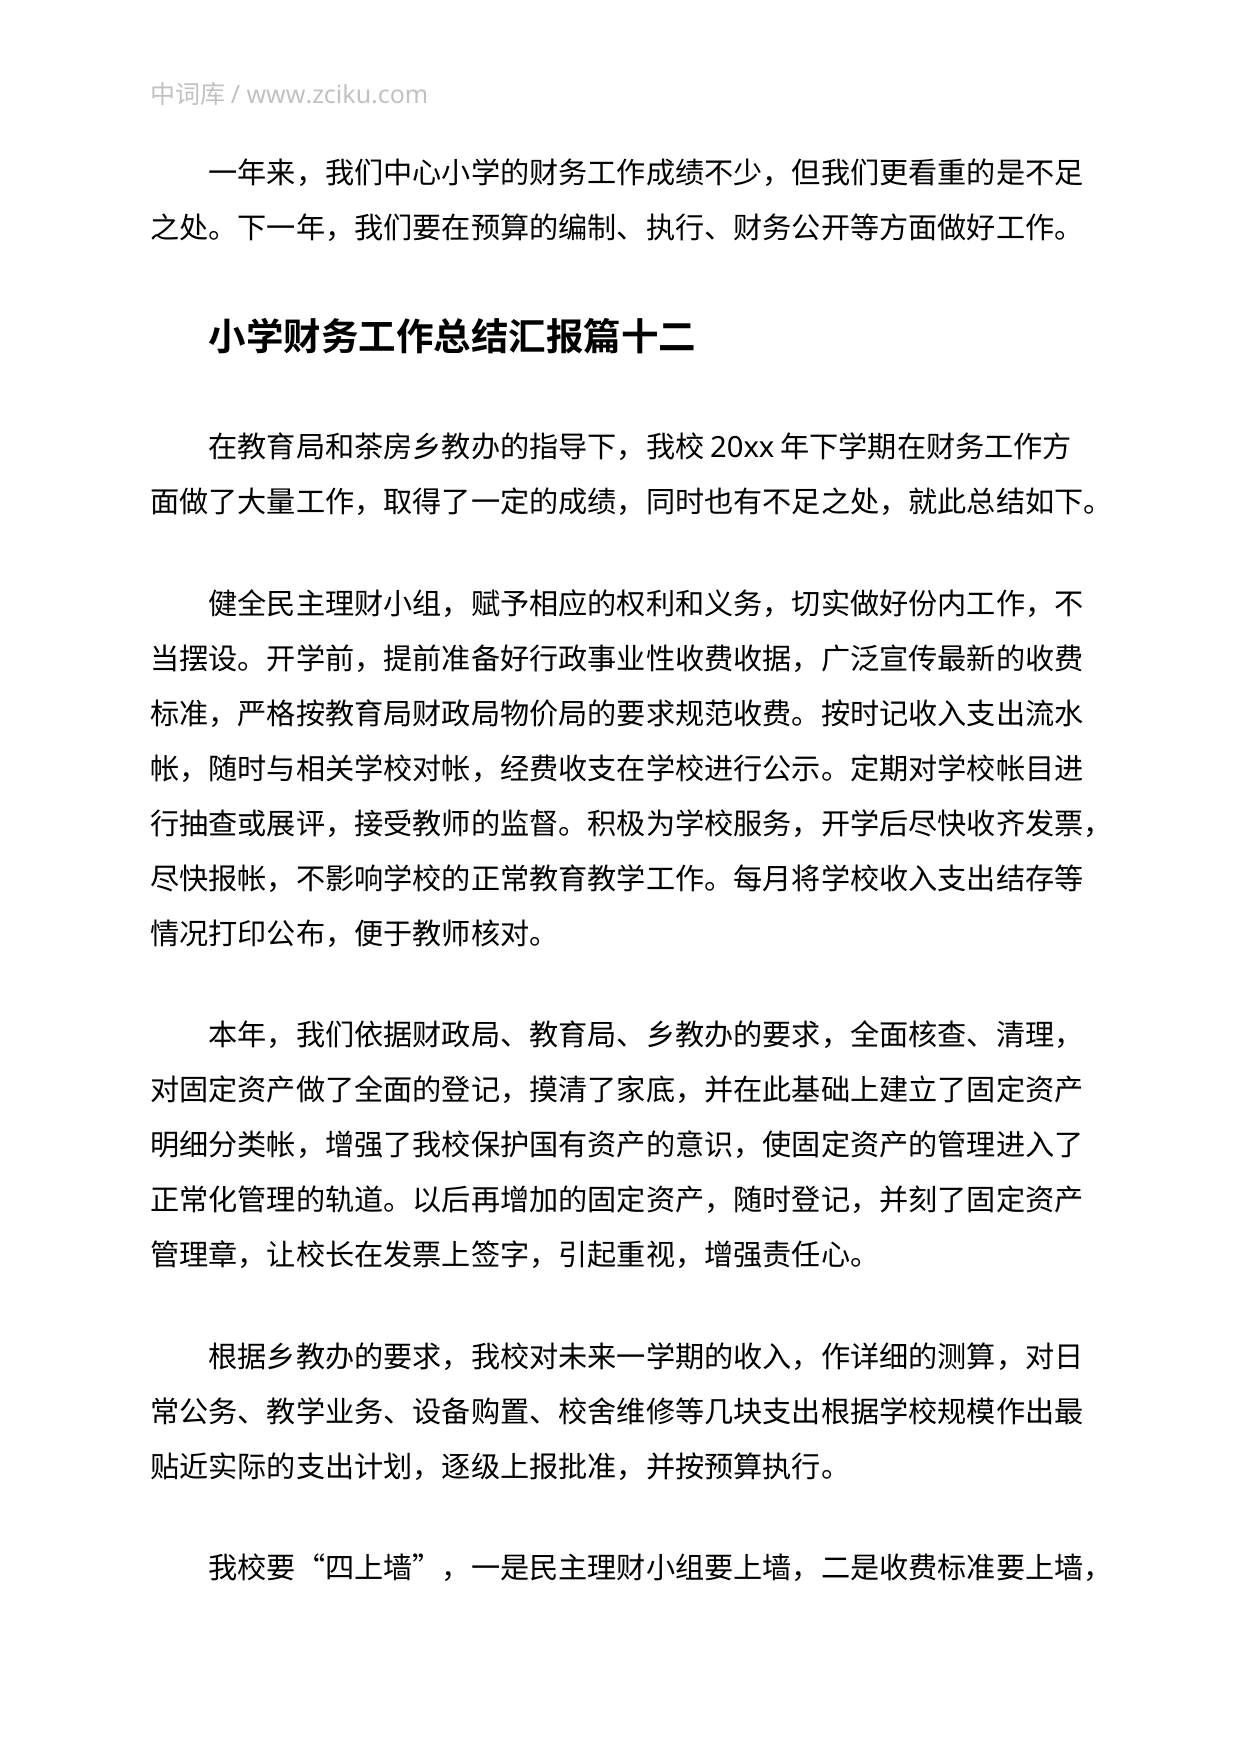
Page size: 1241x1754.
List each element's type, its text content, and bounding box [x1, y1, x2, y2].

text 根据乡教办的要求，我校对未来一学期的收入，作详细的测算，对日常公务、教学业务、设备购置、校舍维修等几块支出根据学校规模作出最贴近实际的支出计划，逐级上报批准，并按预算执行。 [150, 1333, 1090, 1485]
text 小学财务工作总结汇报篇十二 [150, 307, 1090, 361]
text 一年来，我们中心小学的财务工作成绩不少，但我们更看重的是不足之处。下一年，我们要在预算的编制、执行、财务公开等方面做好工作。 [150, 150, 1090, 247]
text 健全民主理财小组，赋予相应的权利和义务，切实做好份内工作，不当摆设。开学前，提前准备好行政事业性收费收据，广泛宣传最新的收费标准，严格按教育局财政局物价局的要求规范收费。按时记收入支出流水帐，随时与相关学校对帐，经费收支在学校进行公示。定期对学校帐目进行抽查或展评，接受教师的监督。积极为学校服务，开学后尽快收齐发票，尽快报帐，不影响学校的正常教育教学工作。每月将学校收入支出结存等情况打印公布，便于教师核对。 [150, 581, 1090, 952]
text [150, 1545, 1090, 1587]
text 本年，我们依据财政局、教育局、乡教办的要求，全面核查、清理，对固定资产做了全面的登记，摸清了家底，并在此基础上建立了固定资产明细分类帐，增强了我校保护国有资产的意识，使固定资产的管理进入了正常化管理的轨道。以后再增加的固定资产，随时登记，并刻了固定资产管理章，让校长在发票上签字，引起重视，增强责任心。 [150, 1012, 1090, 1274]
text 在教育局和茶房乡教办的指导下，我校20xx年下学期在财务工作方面做了大量工作，取得了一定的成绩，同时也有不足之处，就此总结如下。 [150, 424, 1090, 521]
